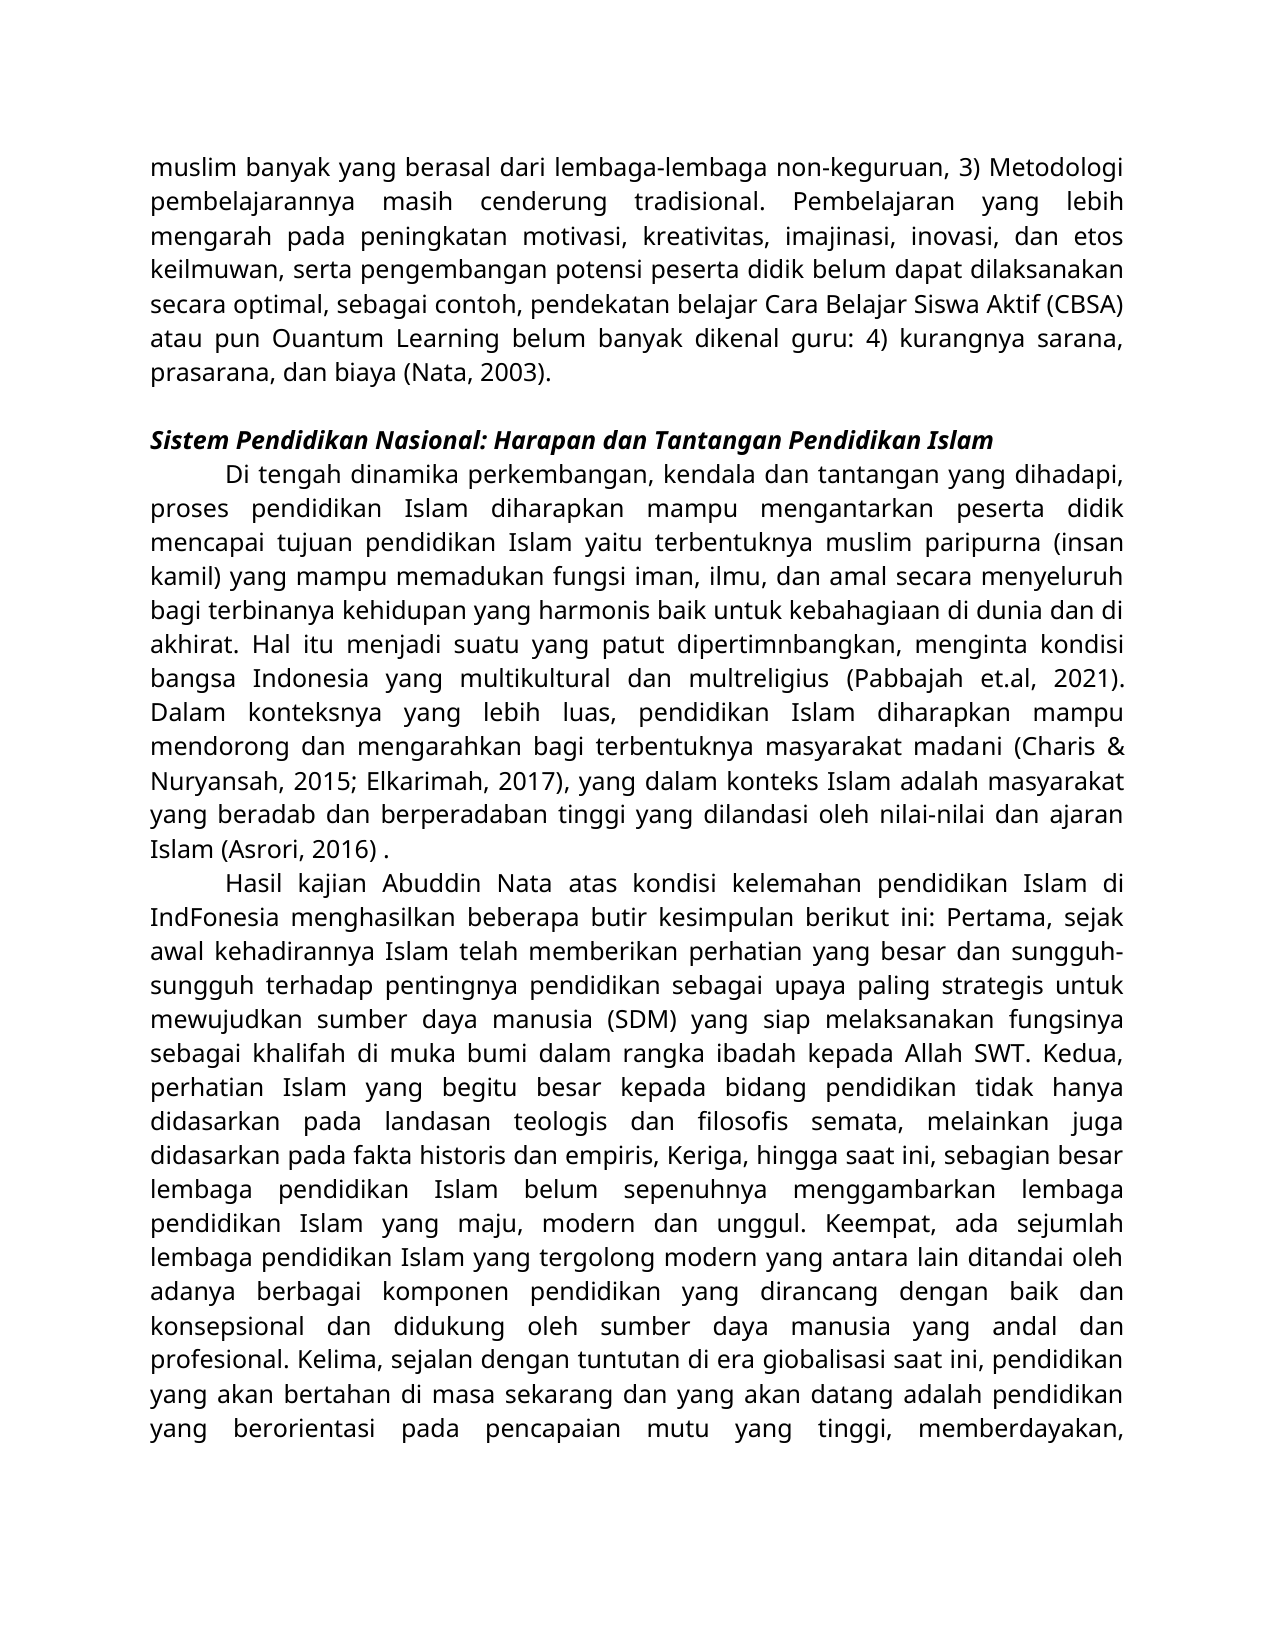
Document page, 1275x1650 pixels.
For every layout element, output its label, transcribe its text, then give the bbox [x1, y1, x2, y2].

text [150, 150, 1125, 388]
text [150, 865, 1125, 1444]
text Sistem Pendidikan Nasional: Harapan dan Tantangan Pendidikan Islam [150, 422, 1125, 457]
text Di tengah dinamika perkembangan, kendala dan tantangan yang dihadapi, proses pendidikan Islam diharapkan mampu mengantarkan peserta didik mencapai tujuan pendidikan Islam yaitu terbentuknya muslim paripurna (insan kamil) yang mampu memadukan fungsi iman, ilmu, dan amal secara menyeluruh bagi terbinanya kehidupan yang harmonis baik untuk kebahagiaan di dunia dan di akhirat. Hal itu menjadi suatu yang patut dipertimnbangkan, menginta kondisi bangsa Indonesia yang multikultural dan multreligius (Pabbajah et.al, 2021). Dalam konteksnya yang lebih luas, pendidikan Islam diharapkan mampu mendorong dan mengarahkan bagi terbentuknya masyarakat madani (Charis & Nuryansah, 2015; Elkarimah, 2017), yang dalam konteks Islam adalah masyarakat yang beradab dan berperadaban tinggi yang dilandasi oleh nilai-nilai dan ajaran Islam (Asrori, 2016) . [150, 457, 1125, 865]
